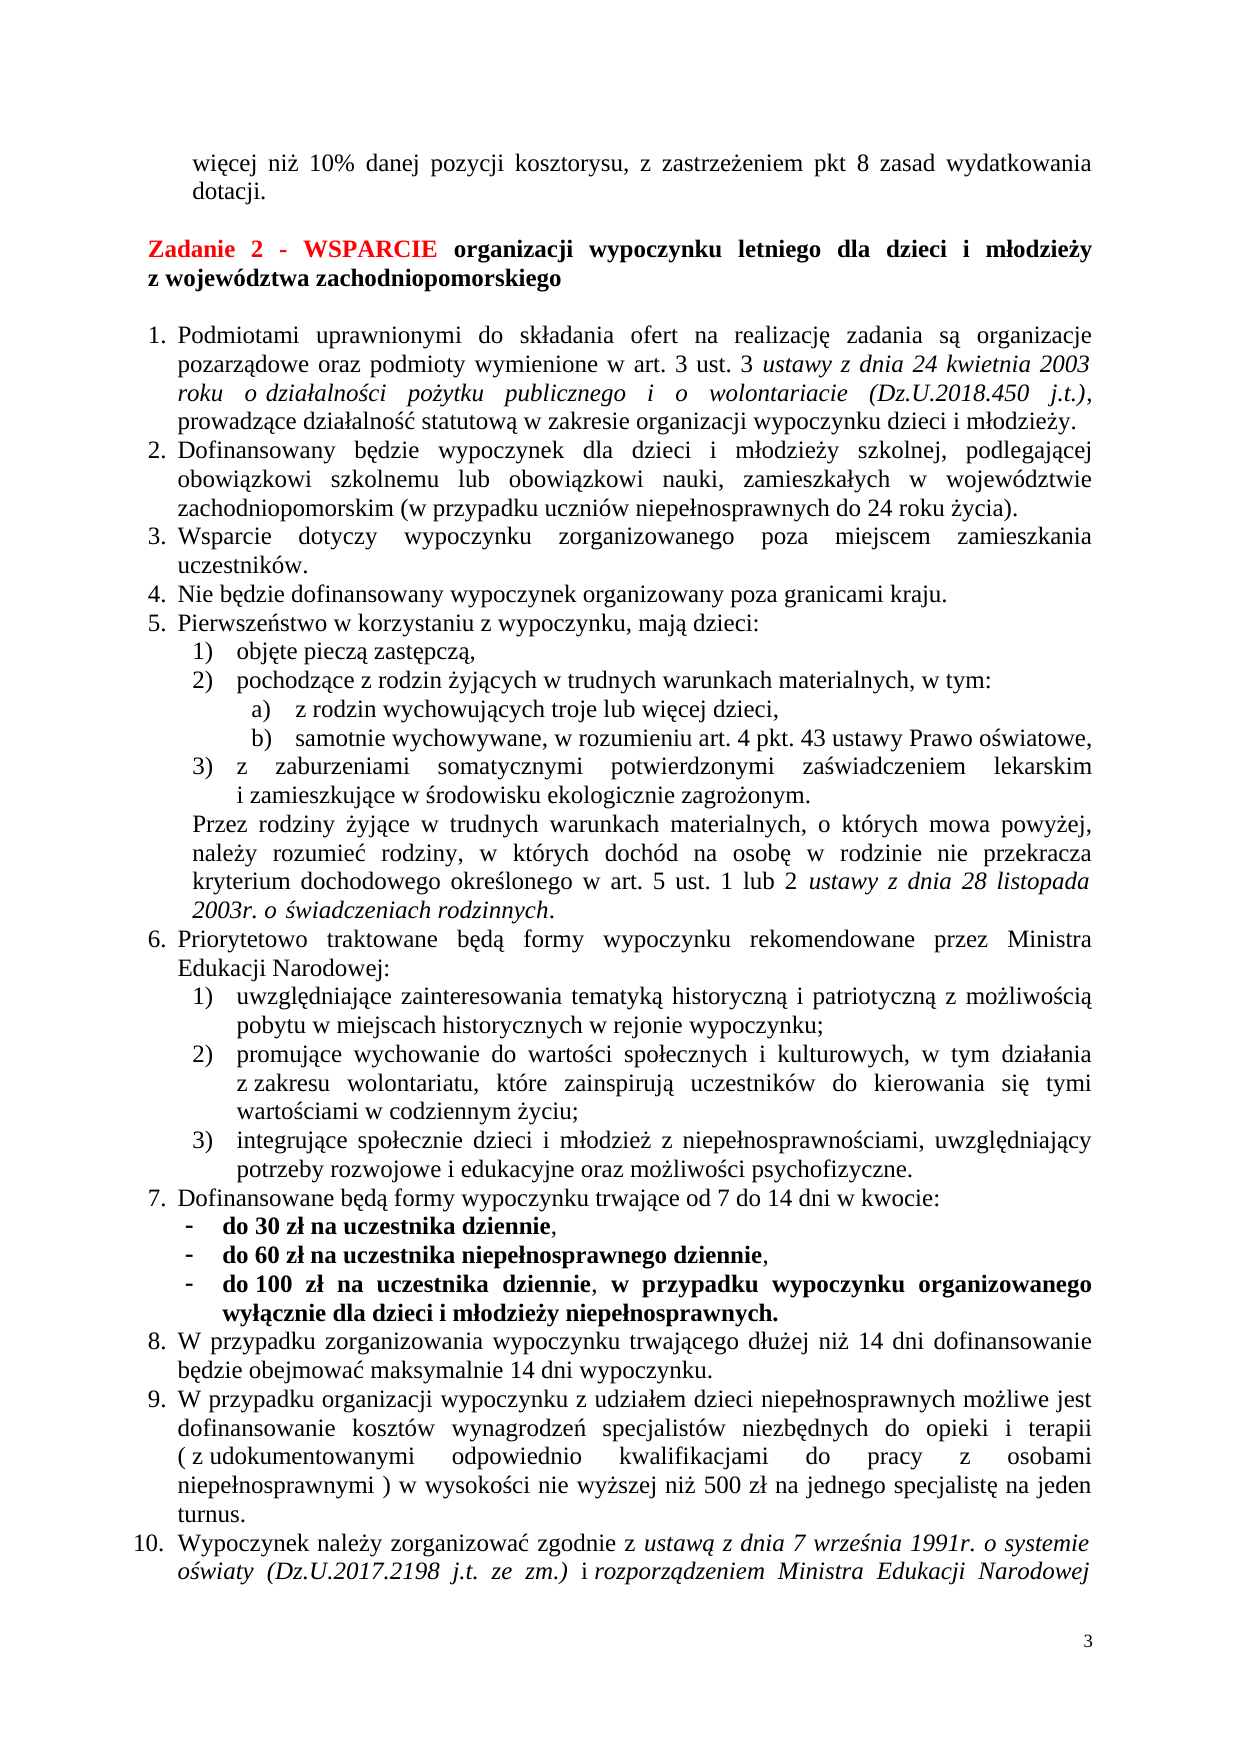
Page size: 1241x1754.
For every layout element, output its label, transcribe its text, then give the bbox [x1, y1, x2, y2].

list samotnie wychowywane, w rozumieniu art. 4 pkt. 43 ustawy Prawo oświatowe, [251, 723, 1092, 751]
list W przypadku organizacji wypoczynku z udziałem dzieci niepełnosprawnych możliwe jest dofinansowanie kosztów wynagrodzeń specjalistów niezbędnych do opieki i terapii ( z udokumentowanymi odpowiednio kwalifikacjami do pracy z osobami niepełnosprawnymi ) w wysokości nie wyższej niż 500 zł na jednego specjalistę na jeden turnus. [148, 1384, 1092, 1528]
list Dofinansowany będzie wypoczynek dla dzieci i młodzieży szkolnej, podlegającej obowiązkowi szkolnemu lub obowiązkowi nauki, zamieszkałych w województwie zachodniopomorskim (w przypadku uczniów niepełnosprawnych do 24 roku życia). [148, 435, 1092, 521]
list integrujące społecznie dzieci i młodzież z niepełnosprawnościami, uwzględniający potrzeby rozwojowe i edukacyjne oraz możliwości psychofizyczne. [192, 1125, 1092, 1183]
list W przypadku zorganizowania wypoczynku trwającego dłużej niż 14 dni dofinansowanie będzie obejmować maksymalnie 14 dni wypoczynku. [148, 1326, 1092, 1384]
list uwzględniające zainteresowania tematyką historyczną i patriotyczną z możliwością pobytu w miejscach historycznych w rejonie wypoczynku; [192, 981, 1092, 1039]
list Dofinansowane będą formy wypoczynku trwające od 7 do 14 dni w kwocie: [148, 1183, 1092, 1211]
list z zaburzeniami somatycznymi potwierdzonymi zaświadczeniem lekarskim i zamieszkujące w środowisku ekologicznie zagrożonym. [192, 751, 1092, 809]
list do 100 zł na uczestnika dziennie, w przypadku wypoczynku organizowanego wyłącznie dla dzieci i młodzieży niepełnosprawnych. [185, 1269, 1092, 1326]
list pochodzące z rodzin żyjących w trudnych warunkach materialnych, w tym: [192, 665, 1092, 694]
list Nie będzie dofinansowany wypoczynek organizowany poza granicami kraju. [148, 579, 1092, 608]
list promujące wychowanie do wartości społecznych i kulturowych, w tym działania z zakresu wolontariatu, które zainspirują uczestników do kierowania się tymi wartościami w codziennym życiu; [192, 1039, 1092, 1125]
list do 60 zł na uczestnika niepełnosprawnego dziennie, [185, 1240, 1092, 1269]
text Zadanie 2 - WSPARCIE organizacji wypoczynku letniego dla dzieci i młodzieży z województwa zachodniopomorskiego [148, 234, 1092, 291]
list Wsparcie dotyczy wypoczynku zorganizowanego poza miejscem zamieszkania uczestników. [148, 521, 1092, 579]
list Pierwszeństwo w korzystaniu z wypoczynku, mają dzieci: [148, 608, 1092, 636]
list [148, 148, 1092, 205]
list objęte pieczą zastępczą, [192, 636, 1092, 665]
list z rodzin wychowujących troje lub więcej dzieci, [251, 694, 1092, 723]
list Priorytetowo traktowane będą formy wypoczynku rekomendowane przez Ministra Edukacji Narodowej: [148, 924, 1092, 981]
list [133, 1528, 1092, 1585]
text Przez rodziny żyjące w trudnych warunkach materialnych, o których mowa powyżej, należy rozumieć rodziny, w których dochód na osobę w rodzinie nie przekracza kryterium dochodowego określonego w art. 5 ust. 1 lub 2 ustawy z dnia 28 listopada 2003r. o świadczeniach rodzinnych. [192, 809, 1092, 924]
list Podmiotami uprawnionymi do składania ofert na realizację zadania są organizacje pozarządowe oraz podmioty wymienione w art. 3 ust. 3 ustawy z dnia 24 kwietnia 2003 roku o działalności pożytku publicznego i o wolontariacie (Dz.U.2018.450 j.t.), prowadzące działalność statutową w zakresie organizacji wypoczynku dzieci i młodzieży. [148, 320, 1092, 435]
list do 30 zł na uczestnika dziennie, [185, 1211, 1092, 1240]
